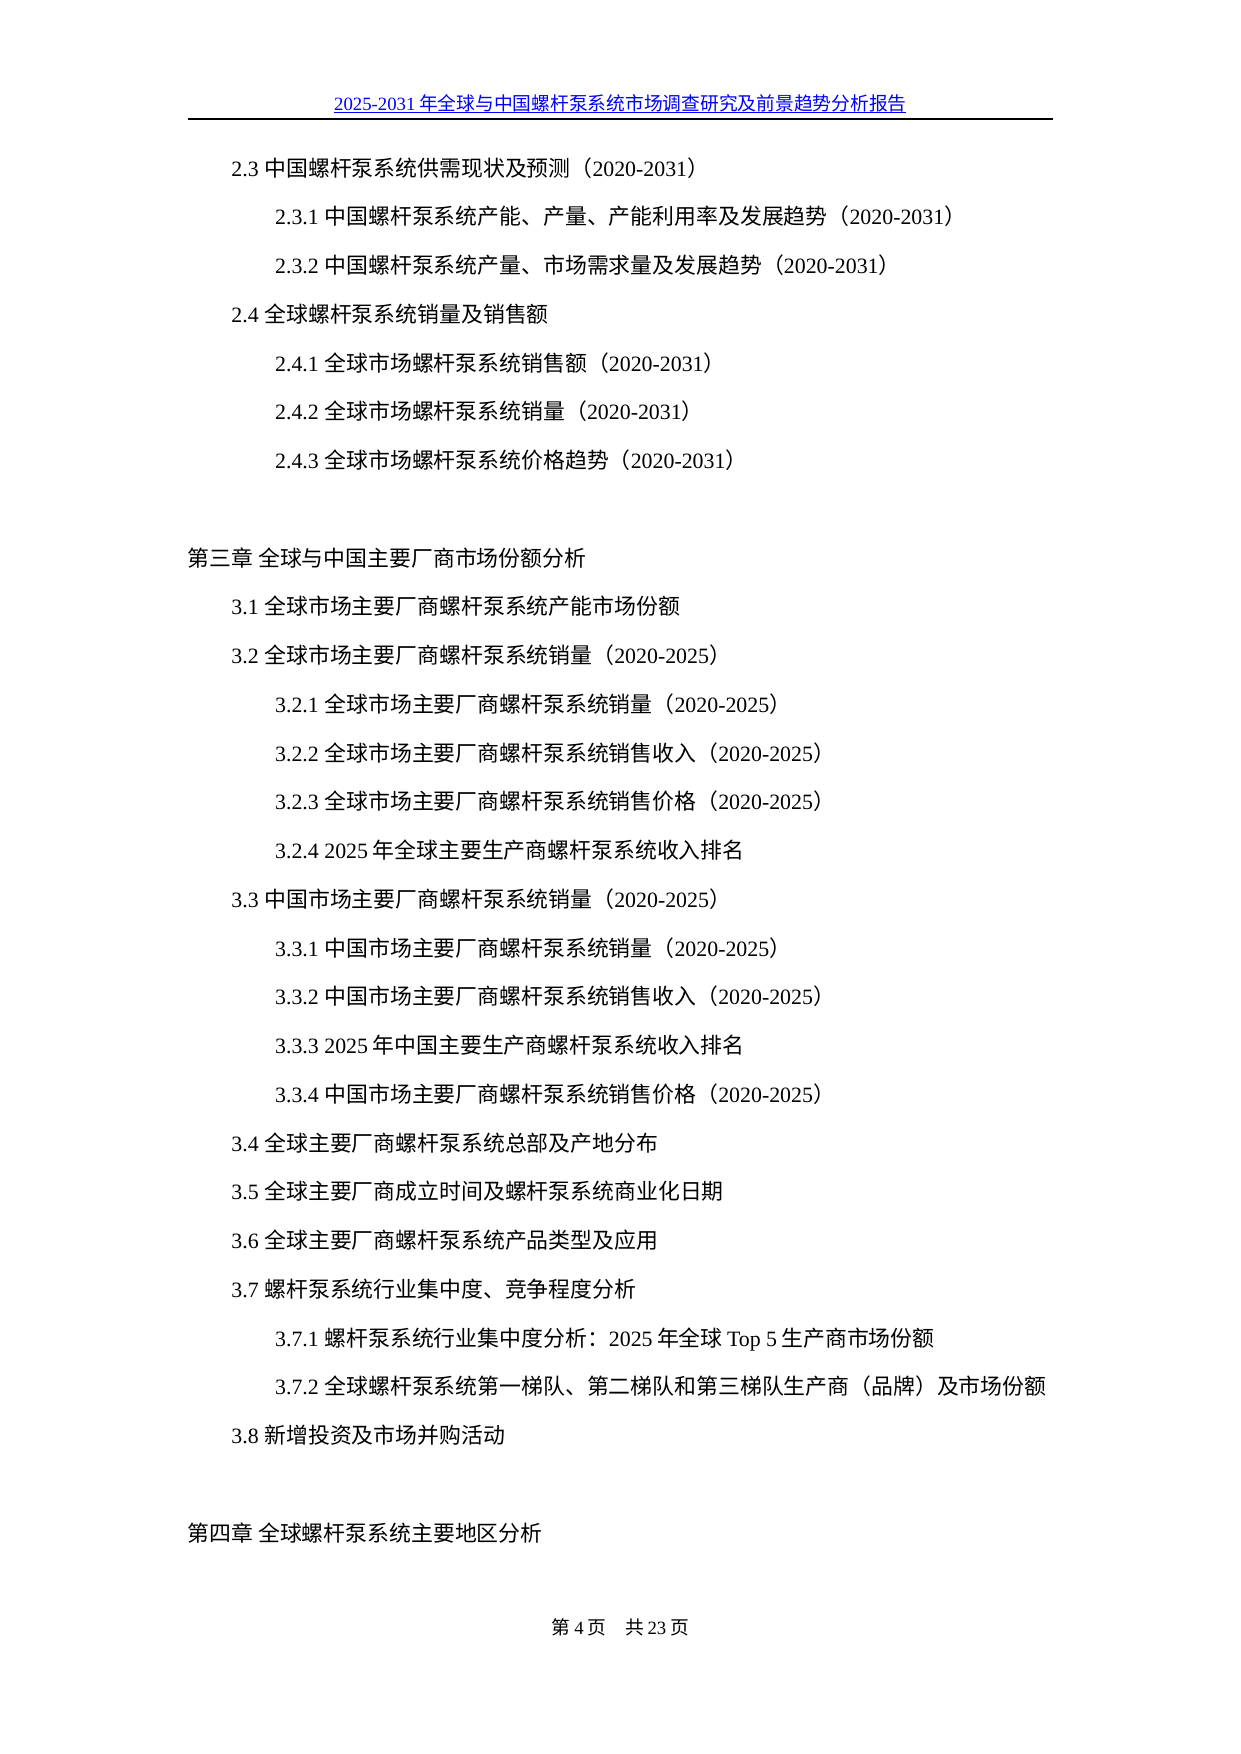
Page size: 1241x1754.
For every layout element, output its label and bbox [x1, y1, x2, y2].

text [187, 150, 1053, 1548]
